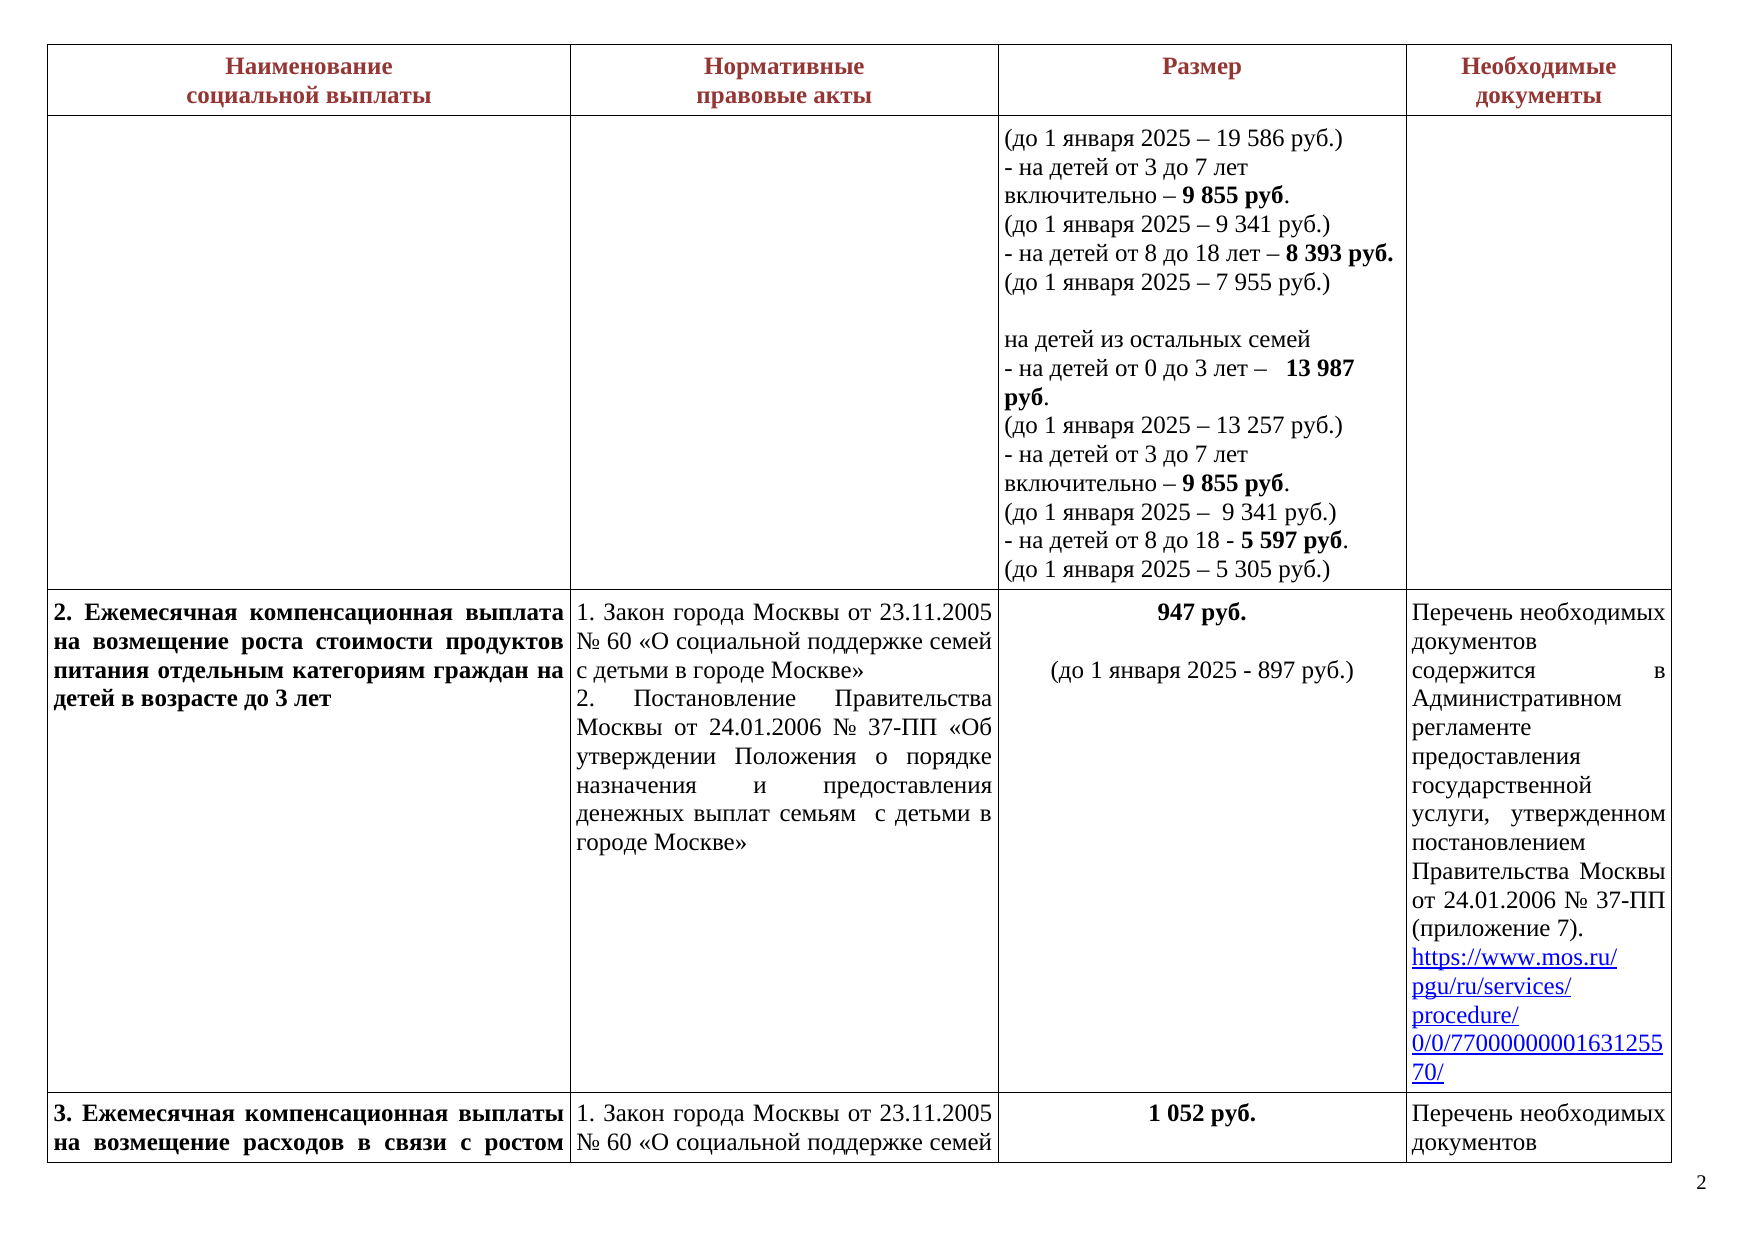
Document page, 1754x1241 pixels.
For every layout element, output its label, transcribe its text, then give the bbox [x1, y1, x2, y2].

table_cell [571, 116, 998, 589]
table_header Необходимые документы [1407, 45, 1671, 115]
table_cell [48, 116, 570, 589]
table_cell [48, 1093, 570, 1162]
table_cell 947 руб. (до 1 января 2025 - 897 руб.) [999, 590, 1406, 1092]
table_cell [1407, 116, 1671, 589]
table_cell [999, 1093, 1406, 1162]
table_cell 2. Ежемесячная компенсационная выплата на возмещение роста стоимости продуктов питания отдельным категориям граждан на детей в возрасте до 3 лет [48, 590, 570, 1092]
table_header Размер [999, 45, 1406, 115]
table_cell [1407, 1093, 1671, 1162]
table_cell Перечень необходимых документов содержится в Административном регламенте предоставления государственной услуги, утвержденном постановлением Правительства Москвы от 24.01.2006 № 37-ПП (приложение 7). https://www.mos.ru/pgu/ru/services/procedure/0/0/7700000000163125570/ [1407, 590, 1671, 1092]
table_header Нормативные правовые акты [571, 45, 998, 115]
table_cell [571, 1093, 998, 1162]
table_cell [999, 116, 1406, 589]
table_header Наименование социальной выплаты [48, 45, 570, 115]
